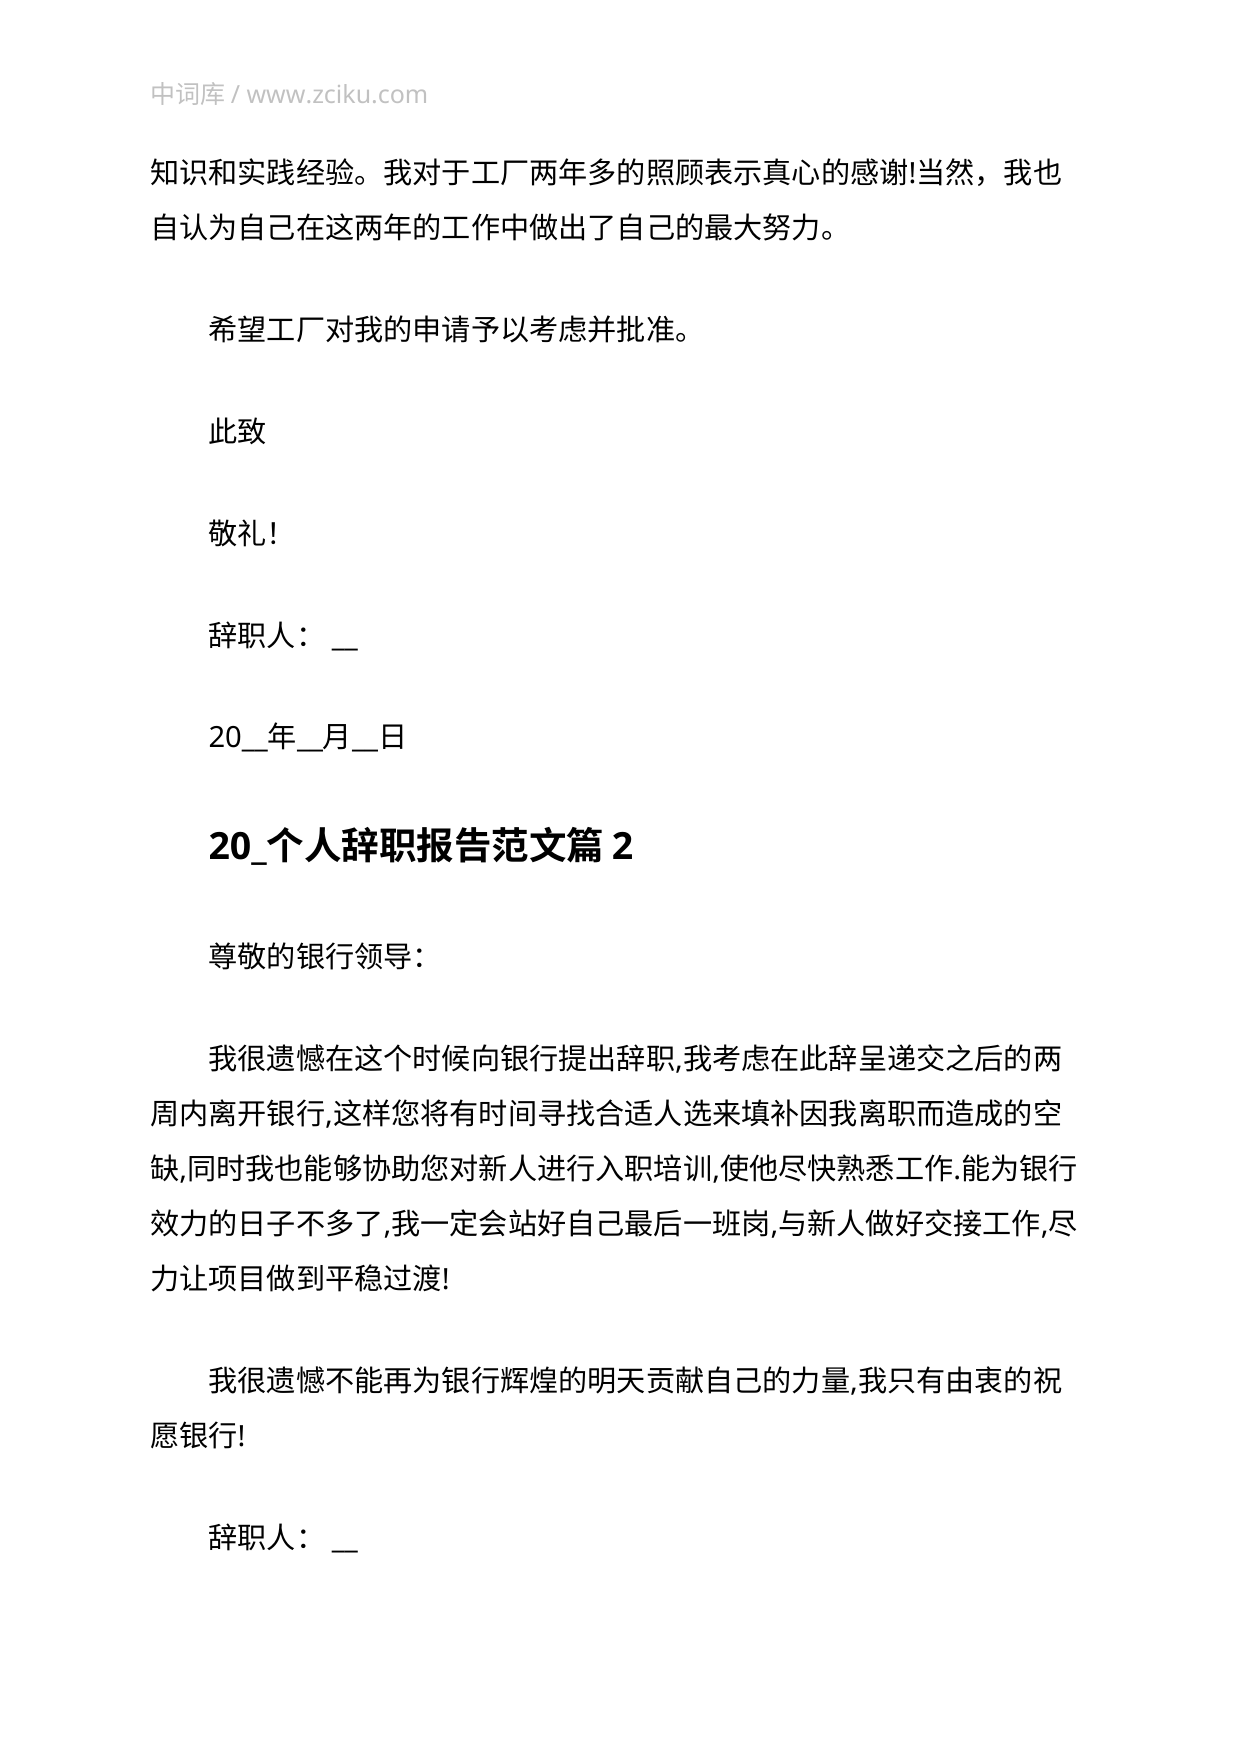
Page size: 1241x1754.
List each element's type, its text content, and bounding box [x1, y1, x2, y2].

text 尊敬的银行领导： [150, 934, 1090, 976]
text 辞职人： __ [150, 1514, 1090, 1557]
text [150, 150, 1090, 247]
text 我很遗憾不能再为银行辉煌的明天贡献自己的力量,我只有由衷的祝愿银行! [150, 1357, 1090, 1455]
text 20__年__月__日 [150, 714, 1090, 756]
text 我很遗憾在这个时候向银行提出辞职,我考虑在此辞呈递交之后的两周内离开银行,这样您将有时间寻找合适人选来填补因我离职而造成的空缺,同时我也能够协助您对新人进行入职培训,使他尽快熟悉工作.能为银行效力的日子不多了,我一定会站好自己最后一班岗,与新人做好交接工作,尽力让项目做到平稳过渡! [150, 1035, 1090, 1298]
text 辞职人： __ [150, 612, 1090, 654]
text 20_个人辞职报告范文篇2 [150, 816, 1090, 871]
text 敬礼！ [150, 510, 1090, 553]
text 此致 [150, 408, 1090, 451]
text 希望工厂对我的申请予以考虑并批准。 [150, 307, 1090, 349]
